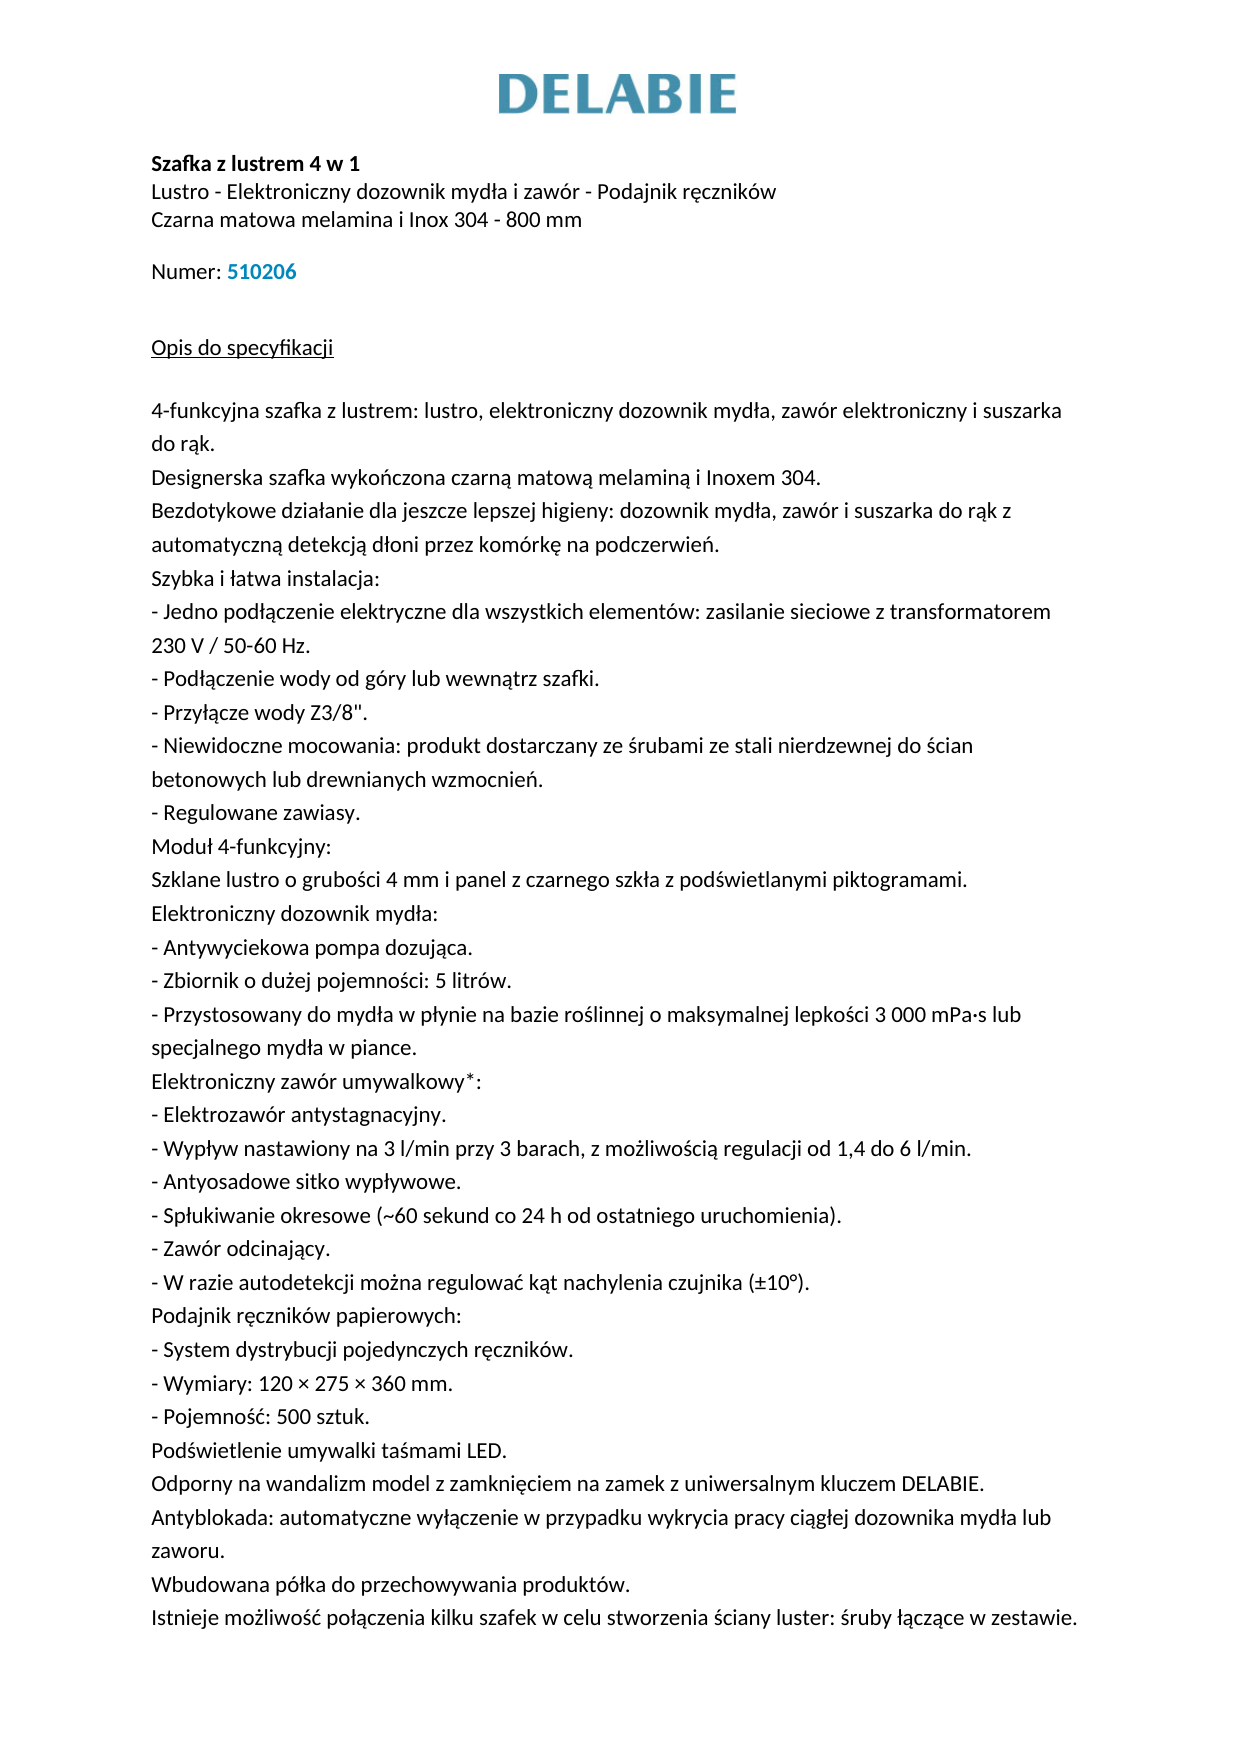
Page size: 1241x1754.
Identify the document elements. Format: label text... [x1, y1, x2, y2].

text Szybka i łatwa instalacja: [151, 564, 1084, 592]
text - Zawór odcinający. [151, 1234, 1084, 1263]
text Podajnik ręczników papierowych: [151, 1302, 1084, 1330]
text Bezdotykowe działanie dla jeszcze lepszej higieny: dozownik mydła, zawór i suszarka do rąk z automatyczną detekcją dłoni przez komórkę na podczerwień. [151, 497, 1084, 558]
picture [497, 74, 738, 114]
text - W razie autodetekcji można regulować kąt nachylenia czujnika (±10°). [151, 1268, 1084, 1296]
text - Przystosowany do mydła w płynie na bazie roślinnej o maksymalnej lepkości 3 000 mPa·s lub specjalnego mydła w piance. [151, 1000, 1084, 1061]
text Szafka z lustrem 4 w 1 [151, 149, 1084, 177]
text - Antyosadowe sitko wypływowe. [151, 1167, 1084, 1196]
text - Pojemność: 500 sztuk. [151, 1402, 1084, 1430]
text - Podłączenie wody od góry lub wewnątrz szafki. [151, 664, 1084, 692]
text 4-funkcyjna szafka z lustrem: lustro, elektroniczny dozownik mydła, zawór elektroniczny i suszarka do rąk. [151, 396, 1084, 458]
text - Zbiornik o dużej pojemności: 5 litrów. [151, 966, 1084, 994]
text - Wymiary: 120 × 275 × 360 mm. [151, 1369, 1084, 1397]
text Szklane lustro o grubości 4 mm i panel z czarnego szkła z podświetlanymi piktogramami. [151, 866, 1084, 894]
text - Antywyciekowa pompa dozująca. [151, 933, 1084, 961]
text Lustro - Elektroniczny dozownik mydła i zawór - Podajnik ręczników [151, 177, 1084, 205]
text - Przyłącze wody Z3/8". [151, 698, 1084, 726]
text Odporny na wandalizm model z zamknięciem na zamek z uniwersalnym kluczem DELABIE. [151, 1469, 1084, 1497]
text - Elektrozawór antystagnacyjny. [151, 1100, 1084, 1128]
text Podświetlenie umywalki taśmami LED. [151, 1436, 1084, 1464]
text Designerska szafka wykończona czarną matową melaminą i Inoxem 304. [151, 463, 1084, 491]
text Istnieje możliwość połączenia kilku szafek w celu stworzenia ściany luster: śruby łączące w zestawie. [151, 1603, 1084, 1632]
text - Regulowane zawiasy. [151, 798, 1084, 827]
text Numer: 510206 [151, 257, 1084, 285]
text - Niewidoczne mocowania: produkt dostarczany ze śrubami ze stali nierdzewnej do ścian betonowych lub drewnianych wzmocnień. [151, 731, 1084, 793]
text Opis do specyfikacji [151, 333, 1084, 361]
text Antyblokada: automatyczne wyłączenie w przypadku wykrycia pracy ciągłej dozownika mydła lub zaworu. [151, 1503, 1084, 1564]
text Czarna matowa melamina i Inox 304 - 800 mm [151, 205, 1084, 233]
text Elektroniczny zawór umywalkowy*: [151, 1067, 1084, 1095]
text Wbudowana półka do przechowywania produktów. [151, 1570, 1084, 1598]
text Moduł 4-funkcyjny: [151, 832, 1084, 860]
text Elektroniczny dozownik mydła: [151, 899, 1084, 927]
text - Spłukiwanie okresowe (~60 sekund co 24 h od ostatniego uruchomienia). [151, 1201, 1084, 1229]
text - System dystrybucji pojedynczych ręczników. [151, 1335, 1084, 1363]
text - Jedno podłączenie elektryczne dla wszystkich elementów: zasilanie sieciowe z transformatorem 230 V / 50-60 Hz. [151, 597, 1084, 659]
text - Wypływ nastawiony na 3 l/min przy 3 barach, z możliwością regulacji od 1,4 do 6 l/min. [151, 1134, 1084, 1162]
